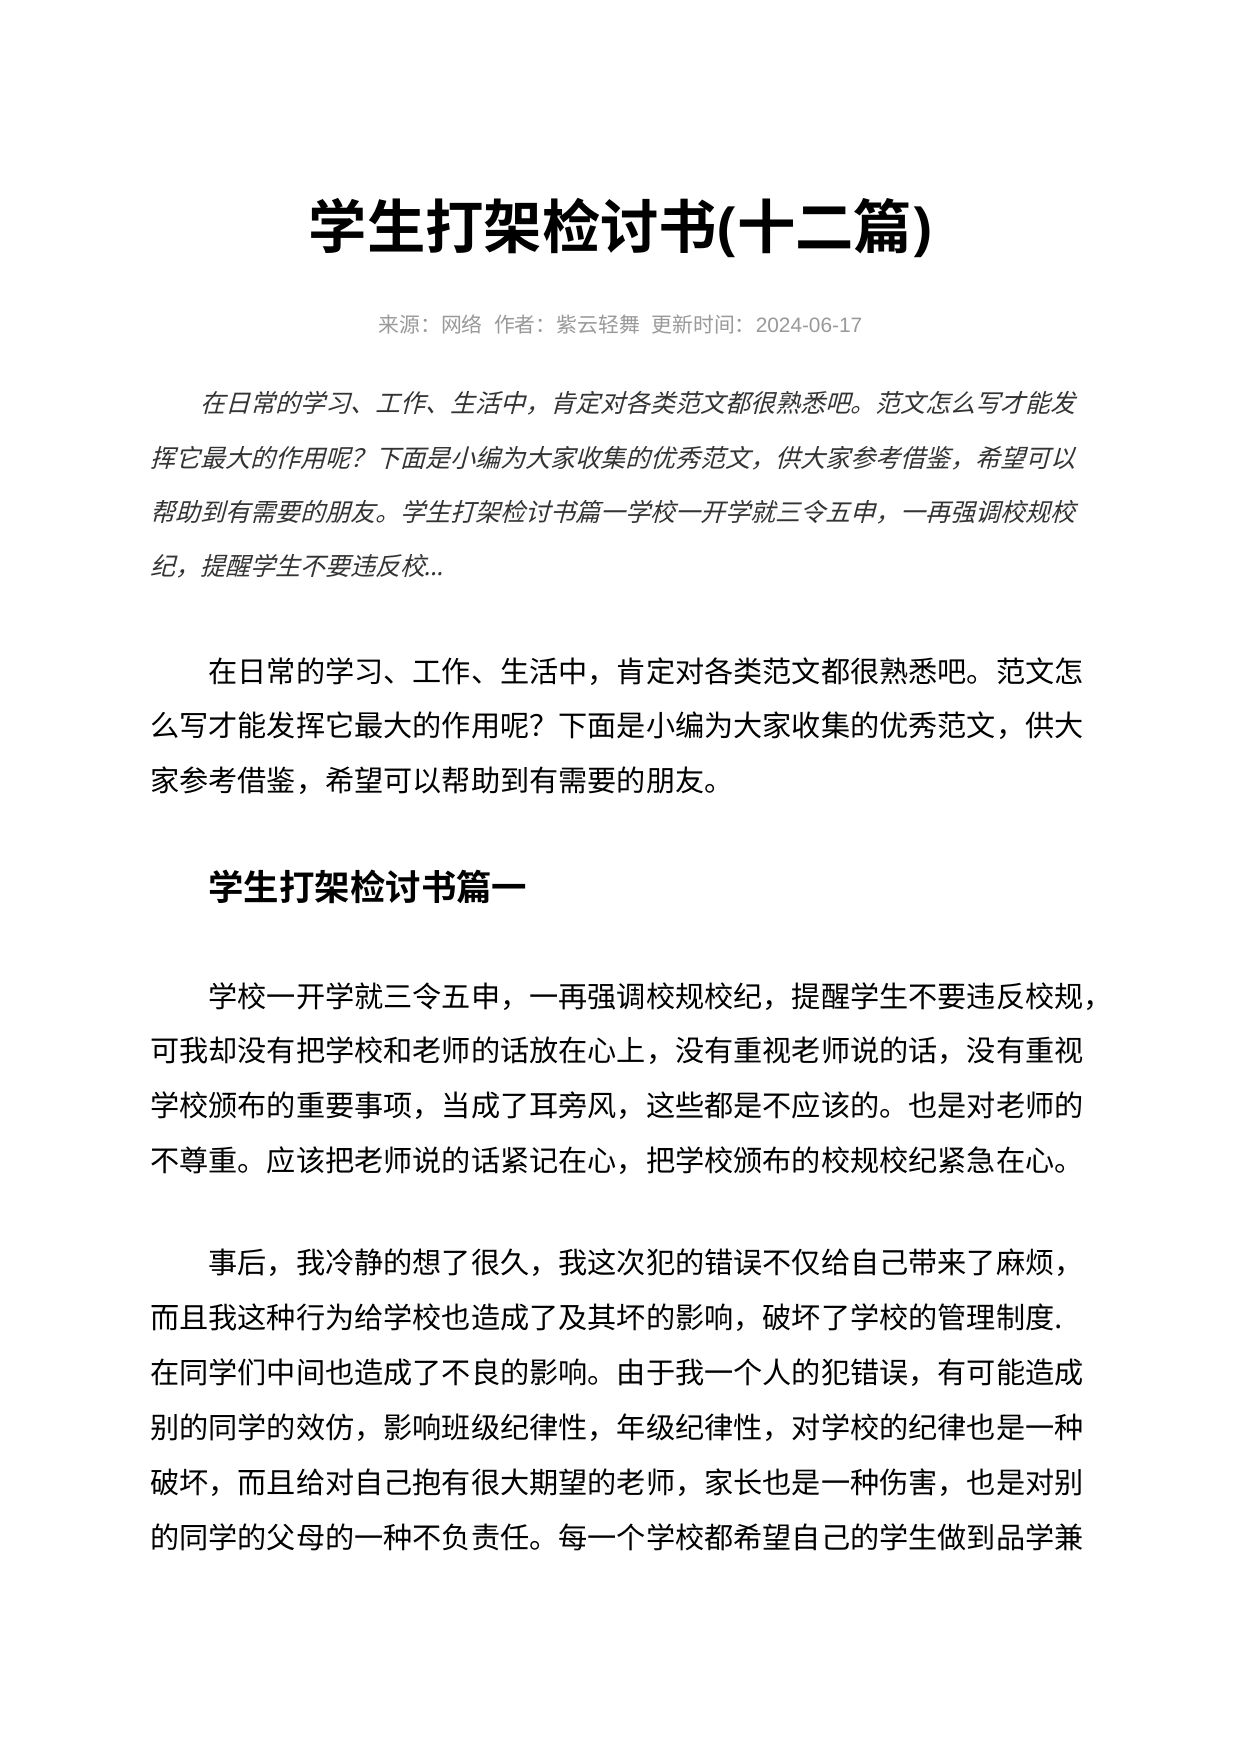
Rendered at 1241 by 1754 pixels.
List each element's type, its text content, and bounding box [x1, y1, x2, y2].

text 学校一开学就三令五申，一再强调校规校纪，提醒学生不要违反校规，可我却没有把学校和老师的话放在心上，没有重视老师说的话，没有重视学校颁布的重要事项，当成了耳旁风，这些都是不应该的。也是对老师的不尊重。应该把老师说的话紧记在心，把学校颁布的校规校纪紧急在心。 [150, 973, 1090, 1180]
subtitle 学生打架检讨书(十二篇) [150, 181, 1090, 266]
text 在日常的学习、工作、生活中，肯定对各类范文都很熟悉吧。范文怎么写才能发挥它最大的作用呢？下面是小编为大家收集的优秀范文，供大家参考借鉴，希望可以帮助到有需要的朋友。学生打架检讨书篇一学校一开学就三令五申，一再强调校规校纪，提醒学生不要违反校... [150, 384, 1090, 583]
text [150, 1239, 1090, 1556]
text 来源：网络 作者：紫云轻舞 更新时间：2024-06-17 [150, 313, 1090, 337]
text 学生打架检讨书篇一 [150, 860, 1090, 911]
text 在日常的学习、工作、生活中，肯定对各类范文都很熟悉吧。范文怎么写才能发挥它最大的作用呢？下面是小编为大家收集的优秀范文，供大家参考借鉴，希望可以帮助到有需要的朋友。 [150, 648, 1090, 800]
